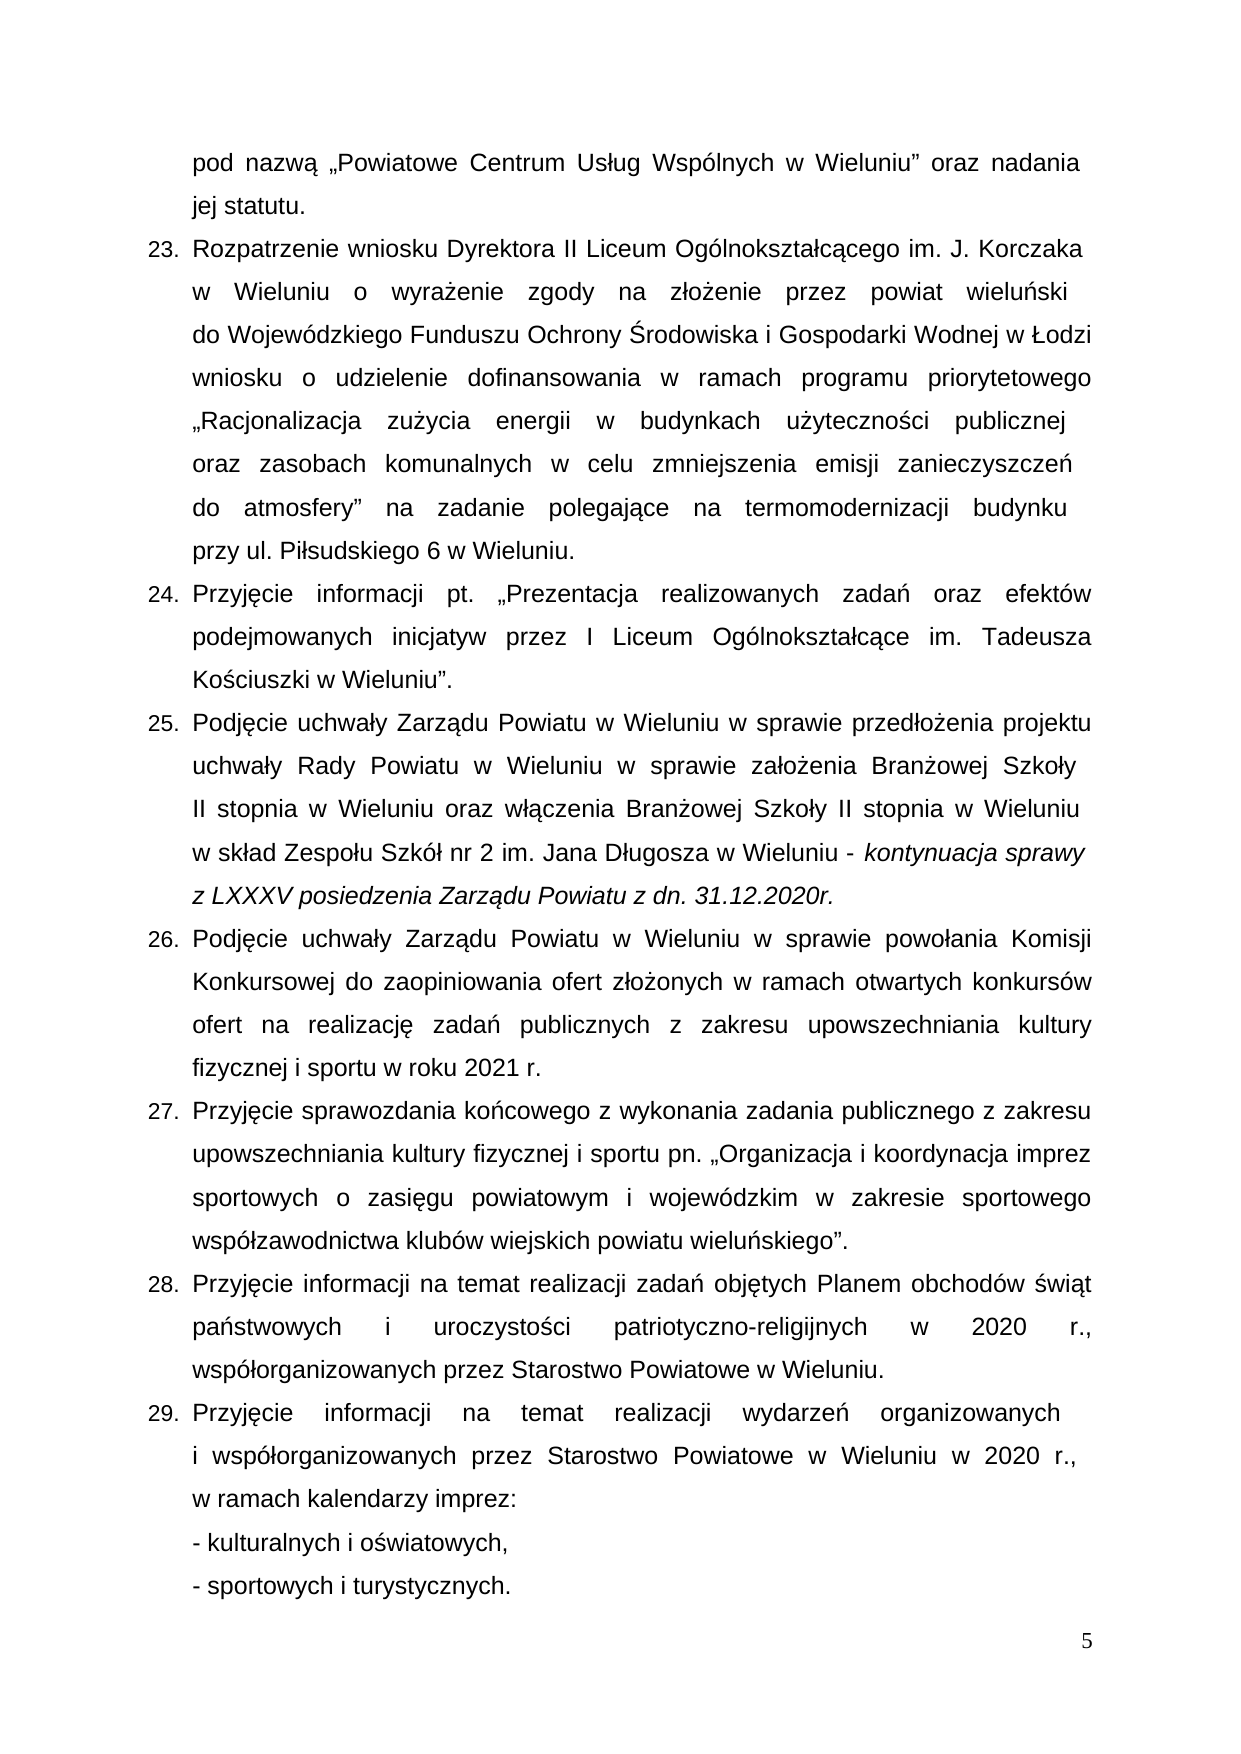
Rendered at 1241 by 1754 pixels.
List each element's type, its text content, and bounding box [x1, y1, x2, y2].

list Przyjęcie informacji na temat realizacji zadań objętych Planem obchodów świąt państwowych i uroczystości patriotyczno-religijnych w 2020 r., współorganizowanych przez Starostwo Powiatowe w Wieluniu. [148, 1269, 1093, 1384]
list Podjęcie uchwały Zarządu Powiatu w Wieluniu w sprawie powołania Komisji Konkursowej do zaopiniowania ofert złożonych w ramach otwartych konkursów ofert na realizację zadań publicznych z zakresu upowszechniania kultury fizycznej i sportu w roku 2021 r. [148, 924, 1093, 1082]
list Podjęcie uchwały Zarządu Powiatu w Wieluniu w sprawie przedłożenia projektu uchwały Rady Powiatu w Wieluniu w sprawie założenia Branżowej Szkoły II stopnia w Wieluniu oraz włączenia Branżowej Szkoły II stopnia w Wieluniu w skład Zespołu Szkół nr 2 im. Jana Długosza w Wieluniu - kontynuacja sprawy z LXXXV posiedzenia Zarządu Powiatu z dn. 31.12.2020r. [148, 708, 1093, 909]
list Przyjęcie sprawozdania końcowego z wykonania zadania publicznego z zakresu upowszechniania kultury fizycznej i sportu pn. „Organizacja i koordynacja imprez sportowych o zasięgu powiatowym i wojewódzkim w zakresie sportowego współzawodnictwa klubów wiejskich powiatu wieluńskiego”. [148, 1096, 1093, 1254]
list Rozpatrzenie wniosku Dyrektora II Liceum Ogólnokształcącego im. J. Korczaka w Wieluniu o wyrażenie zgody na złożenie przez powiat wieluński do Wojewódzkiego Funduszu Ochrony Środowiska i Gospodarki Wodnej w Łodzi wniosku o udzielenie dofinansowania w ramach programu priorytetowego „Racjonalizacja zużycia energii w budynkach użyteczności publicznej oraz zasobach komunalnych w celu zmniejszenia emisji zanieczyszczeń do atmosfery” na zadanie polegające na termomodernizacji budynku przy ul. Piłsudskiego 6 w Wieluniu. [148, 234, 1093, 564]
text - sportowych i turystycznych. [192, 1571, 1093, 1599]
list Przyjęcie informacji pt. „Prezentacja realizowanych zadań oraz efektów podejmowanych inicjatyw przez I Liceum Ogólnokształcące im. Tadeusza Kościuszki w Wieluniu”. [148, 579, 1093, 694]
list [148, 148, 1093, 219]
text - kulturalnych i oświatowych, [192, 1528, 1093, 1556]
list Przyjęcie informacji na temat realizacji wydarzeń organizowanych i współorganizowanych przez Starostwo Powiatowe w Wieluniu w 2020 r., w ramach kalendarzy imprez: [148, 1398, 1093, 1513]
